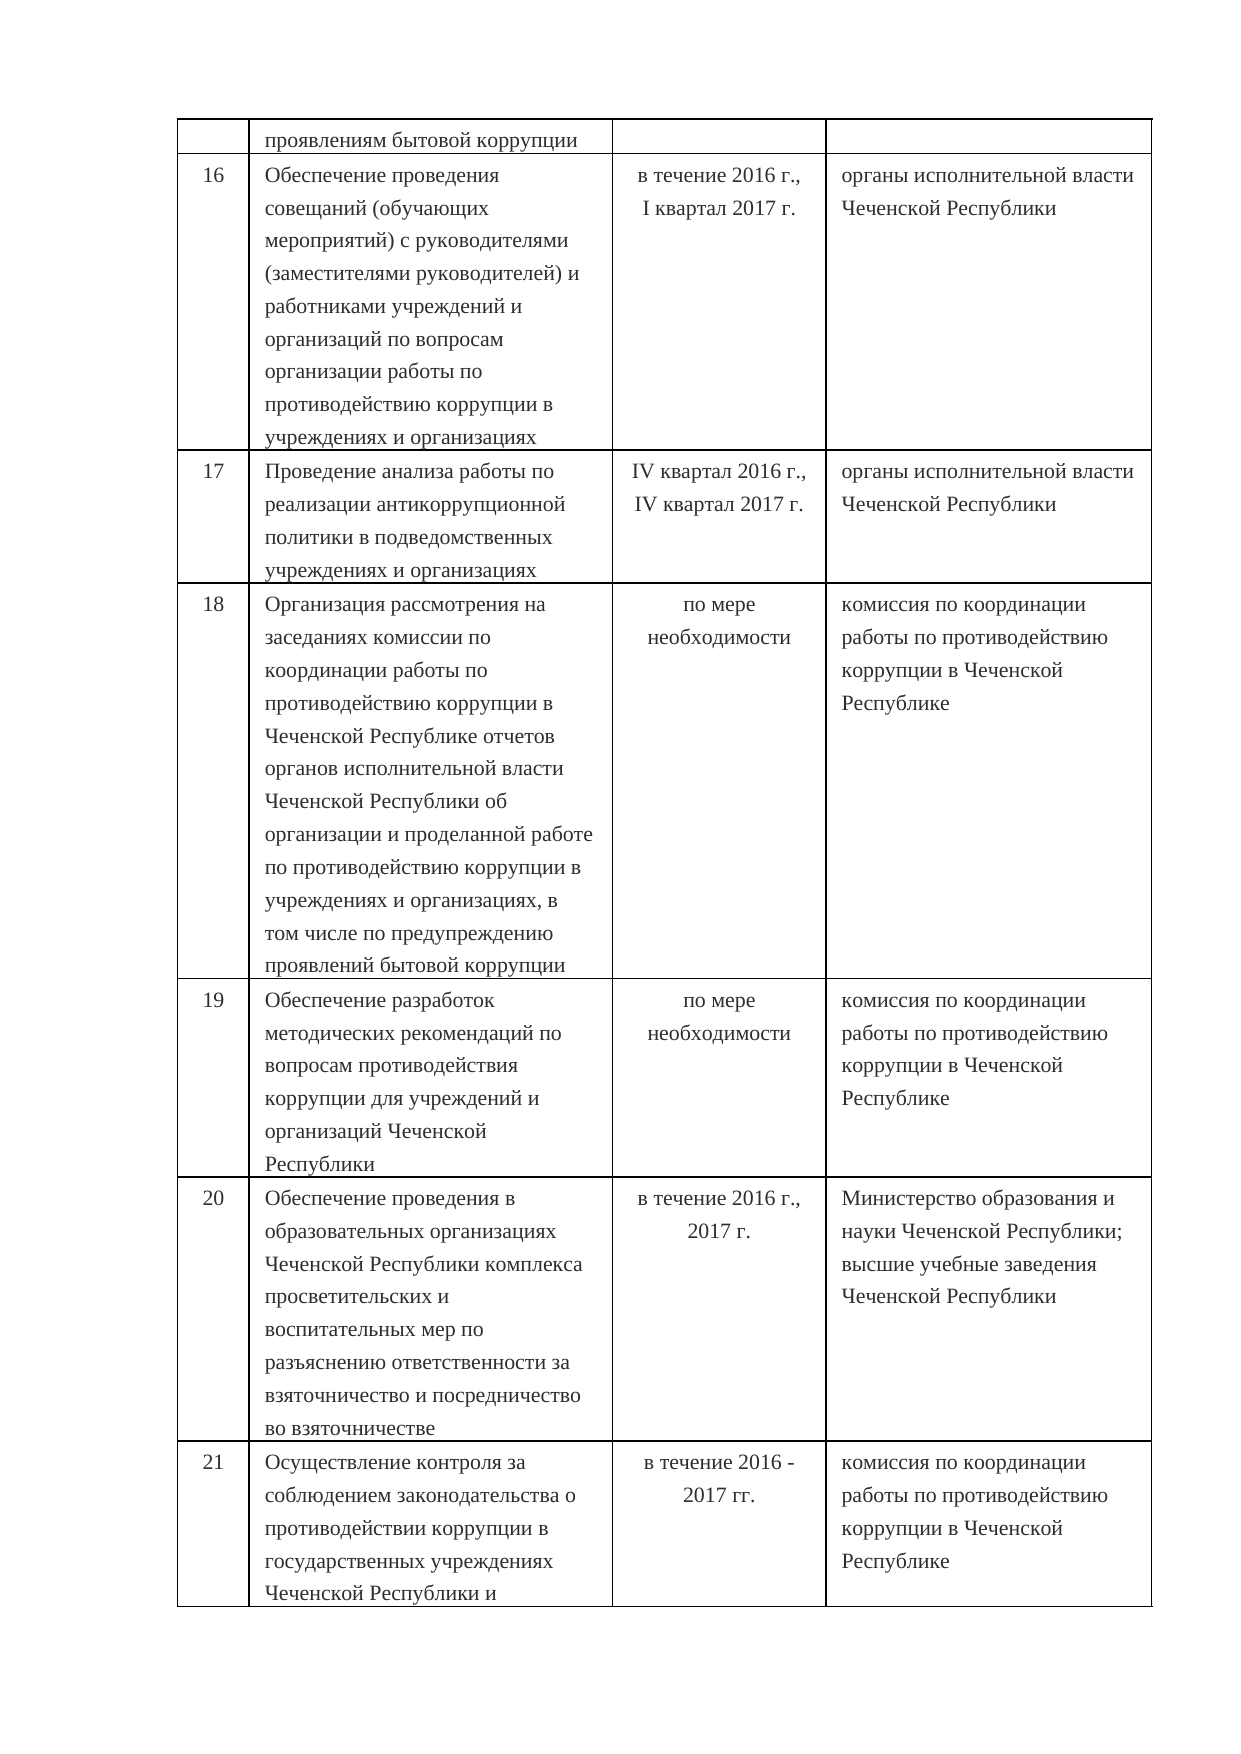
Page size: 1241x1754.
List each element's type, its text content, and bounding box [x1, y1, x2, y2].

table_cell 17 [178, 451, 248, 582]
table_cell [827, 1442, 1151, 1606]
table_cell комиссия по координации работы по противодействию коррупции в Чеченской Республике [827, 584, 1151, 977]
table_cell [827, 120, 1151, 152]
table_cell по мере необходимости [613, 979, 825, 1176]
table_cell 15 [178, 120, 248, 152]
table_cell Обеспечение разработок методических рекомендаций по вопросам противодействия коррупции для учреждений и организаций Чеченской Республики [250, 979, 612, 1176]
table_cell органы исполнительной власти Чеченской Республики [827, 154, 1151, 449]
table_cell Проведение анализа работы по реализации антикоррупционной политики в подведомственных учреждениях и организациях [250, 451, 612, 582]
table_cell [250, 120, 612, 152]
table_cell комиссия по координации работы по противодействию коррупции в Чеченской Республике [827, 979, 1151, 1176]
table_cell Министерство образования и науки Чеченской Республики; высшие учебные заведения Чеченской Республики [827, 1178, 1151, 1440]
table_cell в течение 2016 г., 2017 г. [613, 1178, 825, 1440]
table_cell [250, 1442, 612, 1606]
table_cell Организация рассмотрения на заседаниях комиссии по координации работы по противодействию коррупции в Чеченской Республике отчетов органов исполнительной власти Чеченской Республики об организации и проделанной работе по противодействию коррупции в учреждениях и организациях, в том числе по предупреждению проявлений бытовой коррупции [250, 584, 612, 977]
table_cell 21 [178, 1442, 248, 1606]
table_cell Обеспечение проведения совещаний (обучающих мероприятий) с руководителями (заместителями руководителей) и работниками учреждений и организаций по вопросам организации работы по противодействию коррупции в учреждениях и организациях [250, 154, 612, 449]
table_cell 19 [178, 979, 248, 1176]
table_cell IV квартал 2016 г., IV квартал 2017 г. [613, 451, 825, 582]
table_cell в течение 2016 г., I квартал 2017 г. [613, 154, 825, 449]
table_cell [613, 120, 825, 152]
table_cell Обеспечение проведения в образовательных организациях Чеченской Республики комплекса просветительских и воспитательных мер по разъяснению ответственности за взяточничество и посредничество во взяточничестве [250, 1178, 612, 1440]
table_cell по мере необходимости [613, 584, 825, 977]
table_cell 16 [178, 154, 248, 449]
table_cell органы исполнительной власти Чеченской Республики [827, 451, 1151, 582]
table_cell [613, 1442, 825, 1606]
table_cell 18 [178, 584, 248, 977]
table_cell 20 [178, 1178, 248, 1440]
